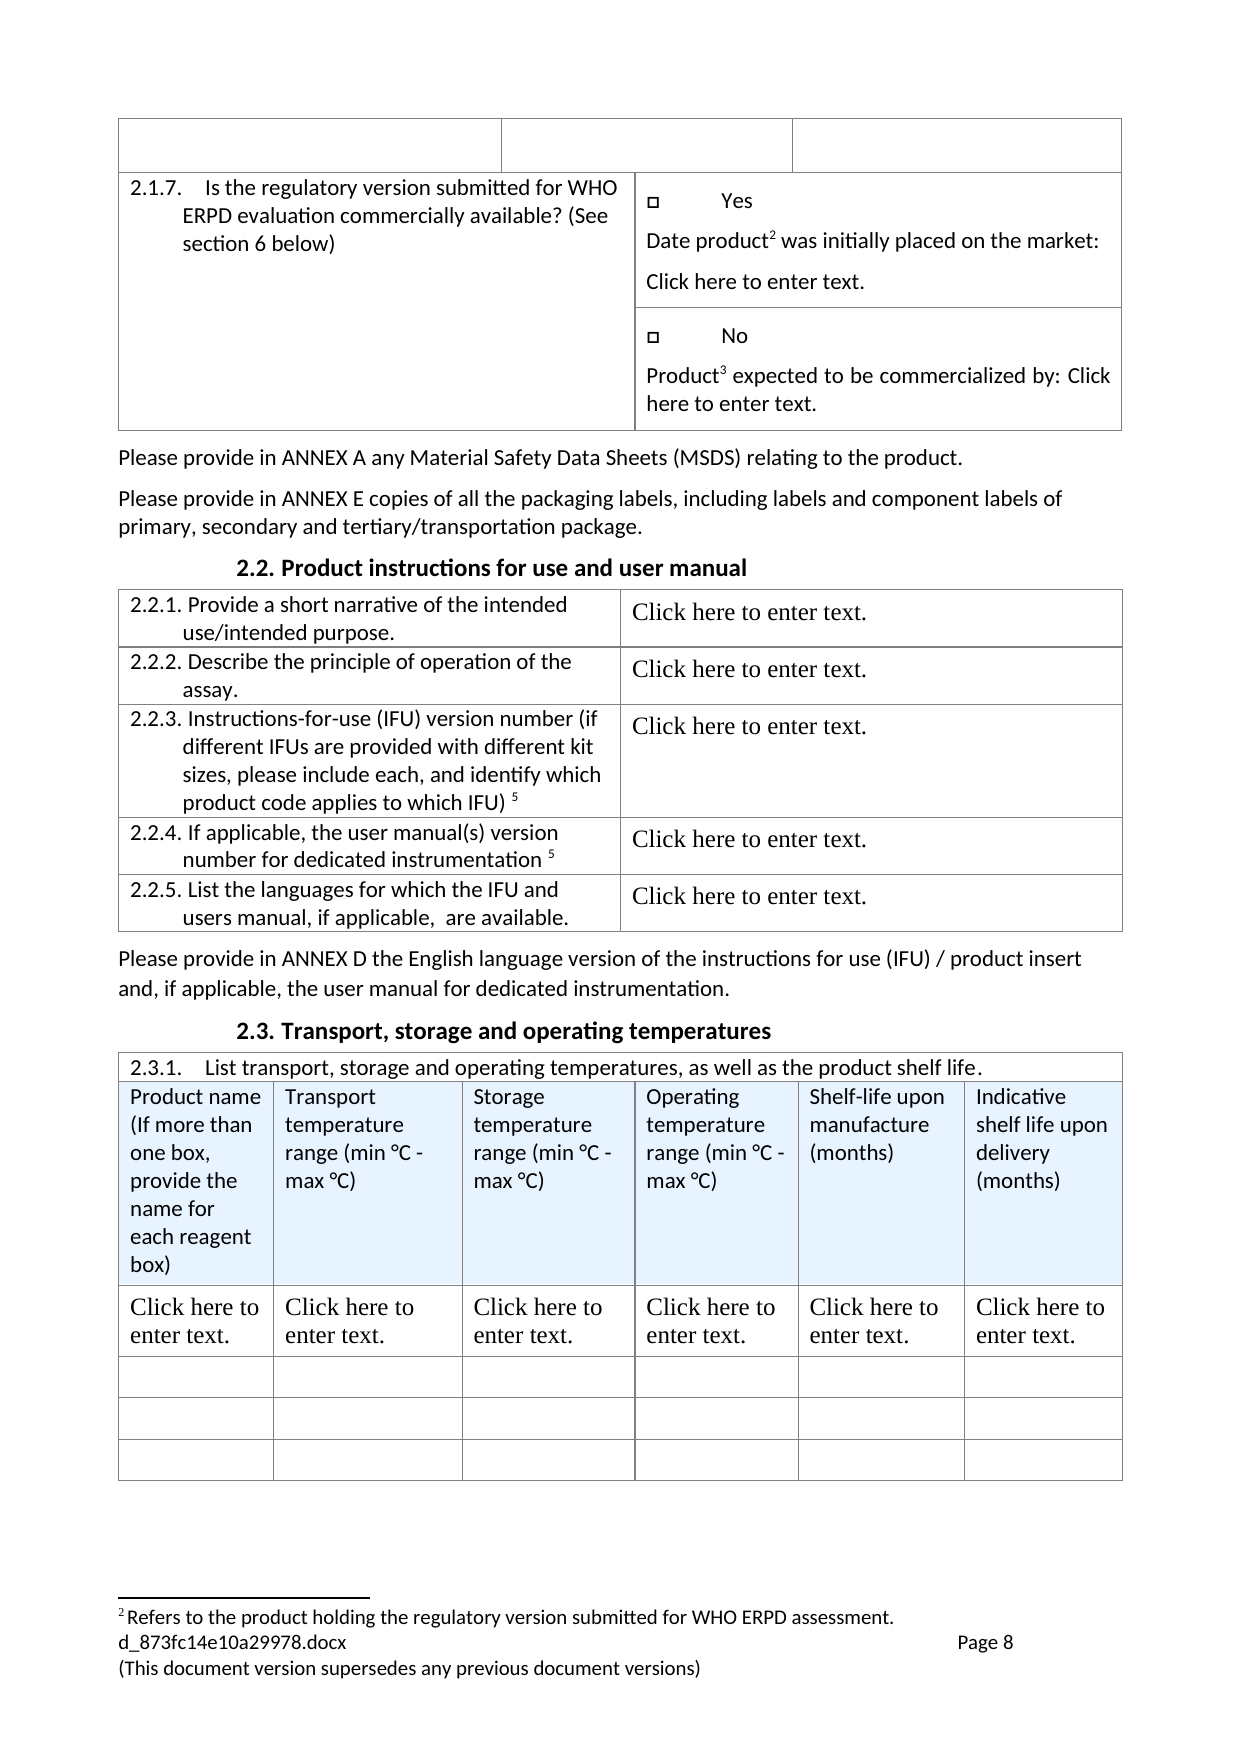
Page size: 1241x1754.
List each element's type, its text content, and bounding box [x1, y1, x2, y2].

table_cell If applicable, the user manual(s) version number for dedicated instrumentation 5 [119, 818, 620, 874]
table_header [621, 590, 1122, 646]
table_cell Storage temperature range (min °C -max °C) [463, 1082, 634, 1284]
table_cell [274, 1286, 462, 1356]
table_cell [965, 1398, 1122, 1439]
table_cell [799, 1357, 964, 1397]
table_cell [793, 119, 1121, 172]
table_cell [502, 119, 792, 172]
table_cell [965, 1440, 1122, 1480]
table_cell [621, 648, 1122, 703]
table_cell [463, 1440, 634, 1480]
table_cell [621, 818, 1122, 874]
table_cell [274, 1398, 462, 1439]
subtitle Transport, storage and operating temperatures [236, 1015, 1122, 1046]
text Please provide in ANNEX E copies of all the packaging labels, including labels and component labels of primary, secondary and tertiary/transportation package. [118, 484, 1122, 540]
table_cell [799, 1440, 964, 1480]
table_cell [274, 1440, 462, 1480]
table_cell [119, 1440, 273, 1480]
table_cell [636, 1286, 798, 1356]
table_cell □ Yes Date product was initially placed on the market: [636, 173, 1121, 307]
table_cell [119, 1398, 273, 1439]
text Please provide in ANNEX A any Material Safety Data Sheets (MSDS) relating to the product. [118, 443, 1122, 471]
table_cell [965, 1286, 1122, 1356]
table_cell [119, 1286, 273, 1356]
table_cell Product name (If more than one box, provide the name for each reagent box) [119, 1082, 273, 1284]
table_cell [621, 875, 1122, 931]
table_cell [463, 1398, 634, 1439]
table_cell [799, 1286, 964, 1356]
table_cell [799, 1398, 964, 1439]
table_header List transport, storage and operating temperatures, as well as the product shelf life. [119, 1053, 1122, 1081]
table_cell [636, 1357, 798, 1397]
table_cell □ No Product3 expected to be commercialized by: [636, 308, 1121, 430]
subtitle Please provide in ANNEX D the English language version of the instructions for use (IFU) / product insert and, if applicable, the user manual for dedicated instrumentation. [118, 944, 1122, 1003]
table_cell [965, 1357, 1122, 1397]
table_cell [119, 1357, 273, 1397]
table_cell Describe the principle of operation of the assay. [119, 648, 620, 703]
table_cell Operating temperature range (min °C - max °C) [636, 1082, 798, 1284]
table_cell [463, 1286, 634, 1356]
table_cell [463, 1357, 634, 1397]
table_cell [636, 1398, 798, 1439]
subtitle Product instructions for use and user manual [236, 552, 1122, 583]
table_cell Is the regulatory version submitted for WHO ERPD evaluation commercially available? (See section 6 below) [119, 173, 634, 430]
table_cell List the languages for which the IFU and users manual, if applicable, are available. [119, 875, 620, 931]
table_cell [119, 119, 501, 172]
table_header Provide a short narrative of the intended use/intended purpose. [119, 590, 620, 646]
table_cell [274, 1357, 462, 1397]
table_cell Shelf-life upon manufacture (months) [799, 1082, 964, 1284]
table_cell Indicative shelf life upon delivery (months) [965, 1082, 1122, 1284]
table_cell [636, 1440, 798, 1480]
table_cell Instructions-for-use (IFU) version number (if different IFUs are provided with different kit sizes, please include each, and identify which product code applies to which IFU) 5 [119, 705, 620, 817]
table_cell [621, 705, 1122, 817]
table_cell Transport temperature range (min °C - max °C) [274, 1082, 462, 1284]
